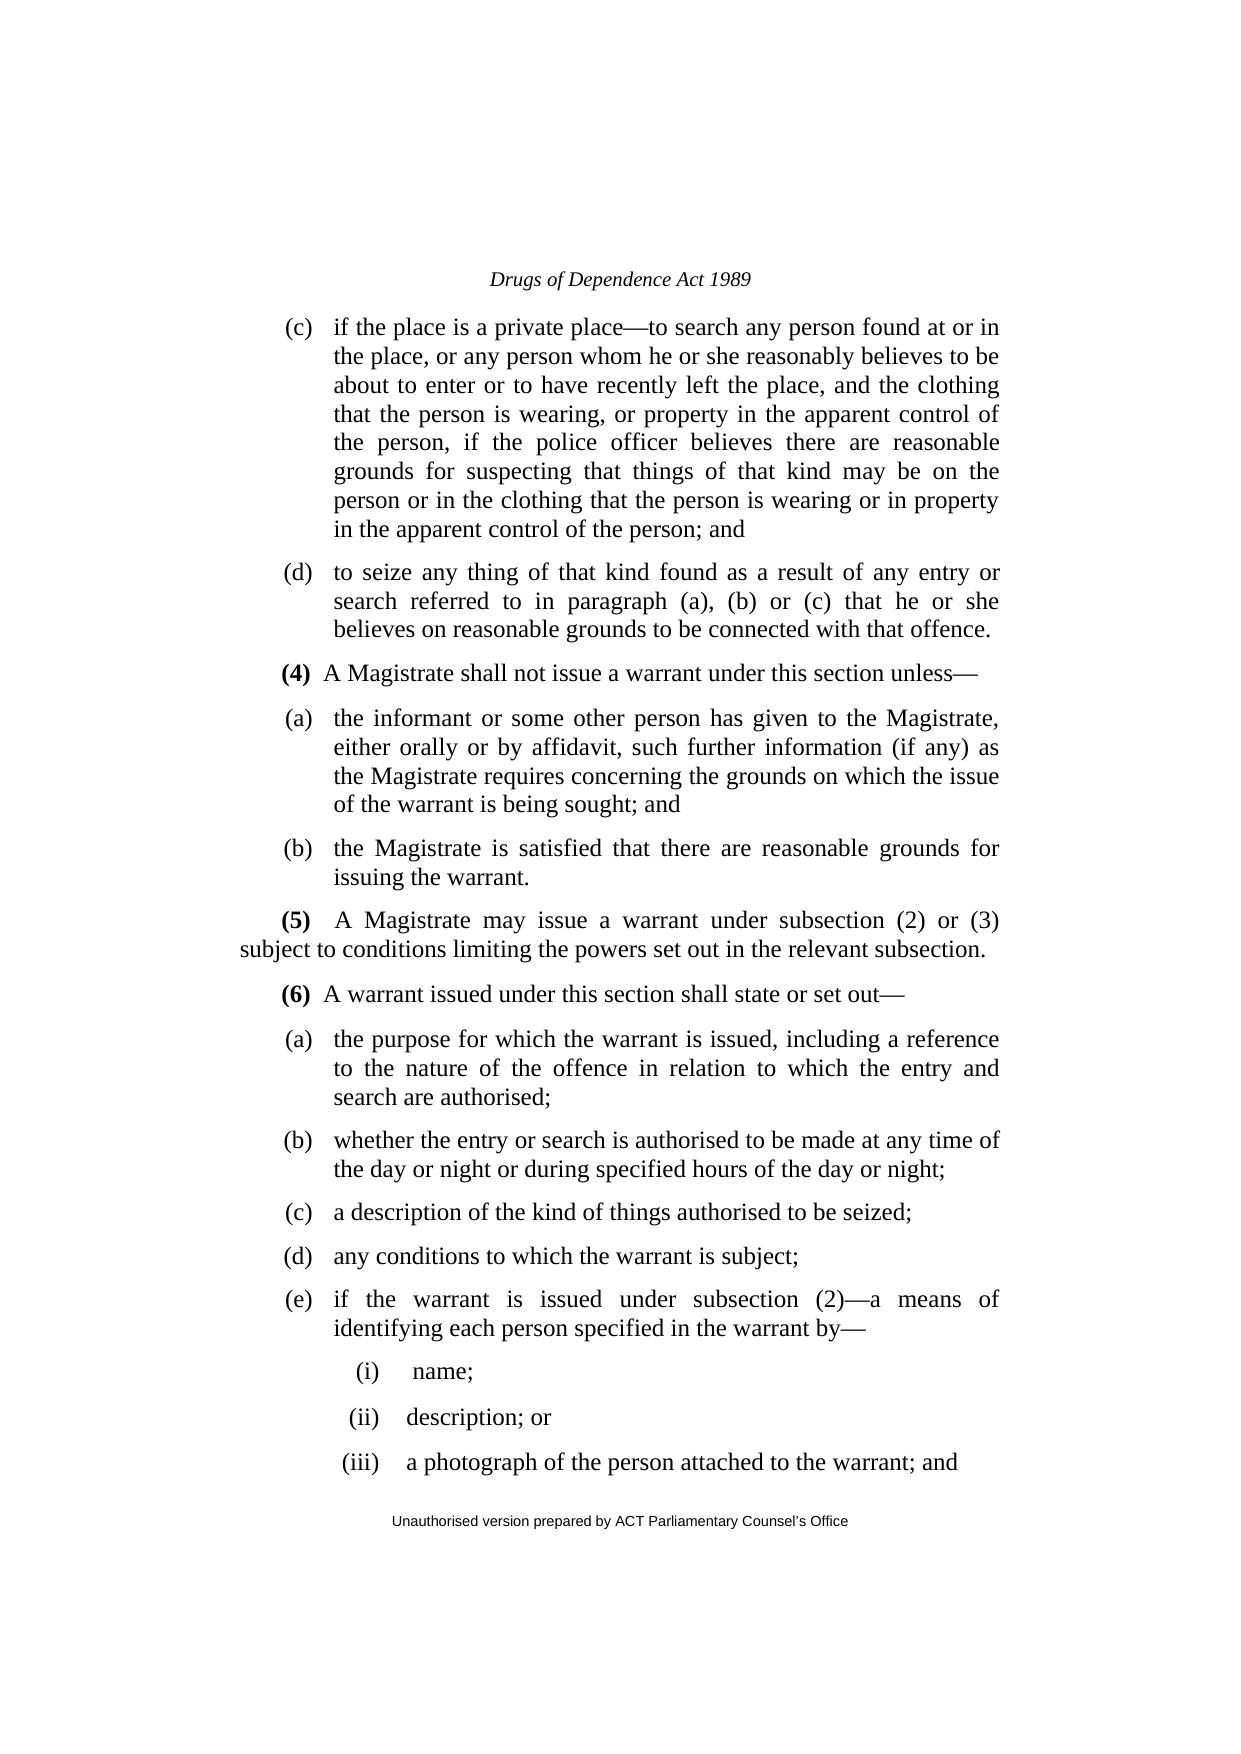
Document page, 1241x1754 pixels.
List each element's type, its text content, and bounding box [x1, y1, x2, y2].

text (b) the Magistrate is satisfied that there are reasonable grounds for issuing the warrant. [239, 833, 1001, 890]
text (b) whether the entry or search is authorised to be made at any time of the day or night or during specified hours of the day or night; [239, 1125, 1001, 1183]
text (a) the informant or some other person has given to the Magistrate, either orally or by affidavit, such further information (if any) as the Magistrate requires concerning the grounds on which the issue of the warrant is being sought; and [239, 703, 1001, 818]
text (c) if the place is a private place—to search any person found at or in the place, or any person whom he or she reasonably believes to be about to enter or to have recently left the place, and the clothing that the person is wearing, or property in the apparent control of the person, if the police officer believes there are reasonable grounds for suspecting that things of that kind may be on the person or in the clothing that the person is wearing or in property in the apparent control of the person; and [239, 312, 1001, 542]
text (a) the purpose for which the warrant is issued, including a reference to the nature of the offence in relation to which the entry and search are authorised; [239, 1024, 1001, 1111]
text (d) any conditions to which the warrant is subject; [239, 1241, 1001, 1269]
text (ii) description; or [239, 1402, 1001, 1430]
text (e) if the warrant is issued under subsection (2)—a means of identifying each person specified in the warrant by— [239, 1284, 1001, 1342]
text (d) to seize any thing of that kind found as a result of any entry or search referred to in paragraph (a), (b) or (c) that he or she believes on reasonable grounds to be connected with that offence. [239, 557, 1001, 643]
text (4) A Magistrate shall not issue a warrant under this section unless— [239, 658, 1001, 687]
text (c) a description of the kind of things authorised to be seized; [239, 1197, 1001, 1226]
text (iii) a photograph of the person attached to the warrant; and [239, 1447, 1001, 1476]
text (5) A Magistrate may issue a warrant under subsection (2) or (3) subject to conditions limiting the powers set out in the relevant subsection. [239, 905, 1001, 962]
text (i) name; [239, 1356, 1001, 1385]
text (6) A warrant issued under this section shall state or set out— [239, 979, 1001, 1008]
